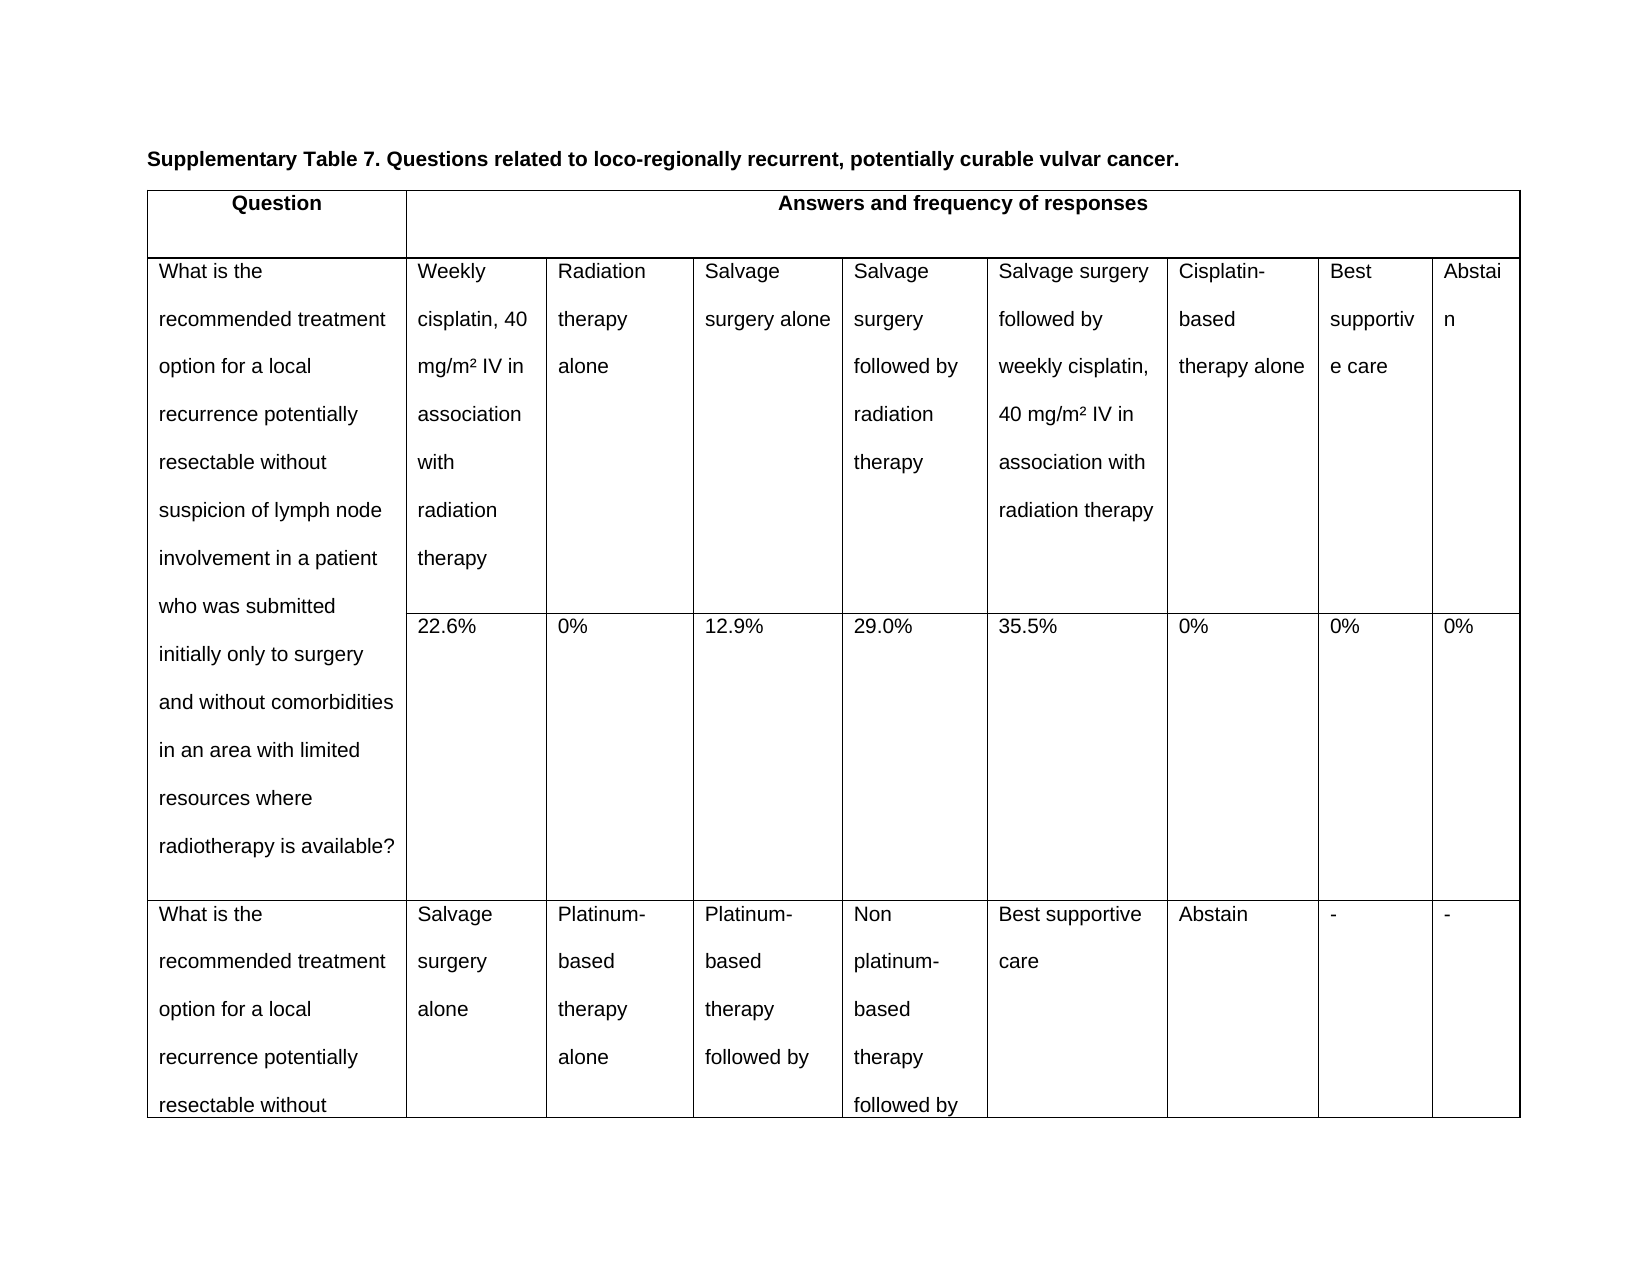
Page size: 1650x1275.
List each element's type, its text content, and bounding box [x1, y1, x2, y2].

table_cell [148, 901, 406, 1117]
text Supplementary Table 7. Questions related to loco-regionally recurrent, potentially curable vulvar cancer. [147, 147, 1503, 171]
table_cell Salvage surgery alone [694, 259, 842, 613]
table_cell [843, 901, 987, 1117]
table_cell 0% [1168, 614, 1318, 900]
table_cell 35.5% [988, 614, 1167, 900]
table_cell 29.0% [843, 614, 987, 900]
table_cell - [1319, 901, 1432, 1117]
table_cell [407, 901, 546, 1117]
table_cell 22.6% [407, 614, 546, 900]
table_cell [694, 901, 842, 1117]
table_cell What is the recommended treatment option for a local recurrence potentially resectable without suspicion of lymph node involvement in a patient who was submitted initially only to surgery and without comorbidities in an area with limited resources where radiotherapy is available? [148, 259, 406, 900]
table_cell Best supportive care [1319, 259, 1432, 613]
table_cell Weekly cisplatin, 40 mg/m² IV in association with radiation therapy [407, 259, 546, 613]
table_cell 0% [1433, 614, 1519, 900]
table_cell Salvage surgery followed by radiation therapy [843, 259, 987, 613]
table_cell Radiation therapy alone [547, 259, 693, 613]
table_header Answers and frequency of responses [407, 191, 1519, 257]
table_cell - [1433, 901, 1519, 1117]
table_cell Cisplatin-based therapy alone [1168, 259, 1318, 613]
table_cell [547, 901, 693, 1117]
table_cell Abstain [1168, 901, 1318, 1117]
table_cell 0% [547, 614, 693, 900]
table_cell Salvage surgery followed by weekly cisplatin, 40 mg/m² IV in association with radiation therapy [988, 259, 1167, 613]
table_cell 12.9% [694, 614, 842, 900]
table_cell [988, 901, 1167, 1117]
table_cell 0% [1319, 614, 1432, 900]
table_cell Abstain [1433, 259, 1519, 613]
table_header Question [148, 191, 406, 257]
